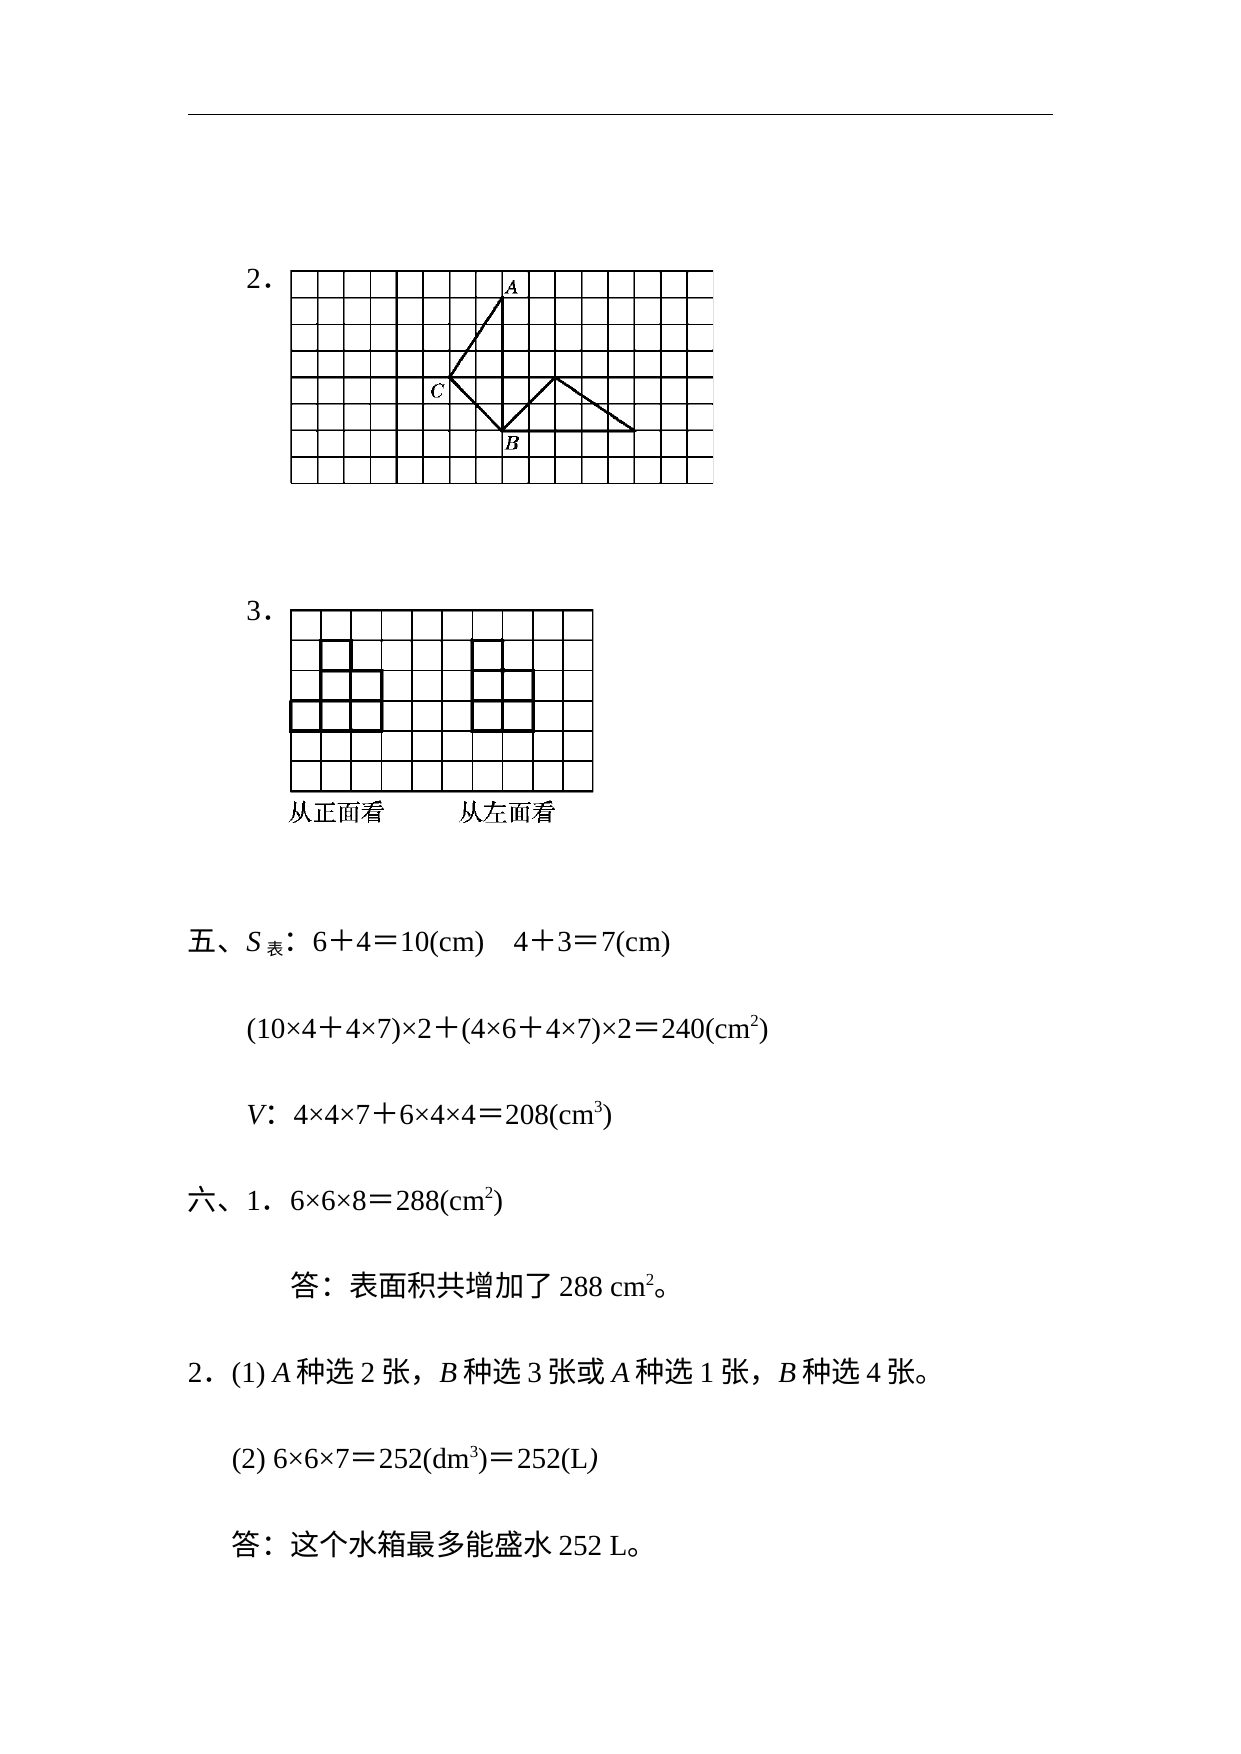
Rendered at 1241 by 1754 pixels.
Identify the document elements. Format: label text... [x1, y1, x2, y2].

text V：4×4×7＋6×4×4＝208(cm3) [232, 1079, 1053, 1144]
text (10×4＋4×7)×2＋(4×6＋4×7)×2＝240(cm2) [232, 993, 1053, 1058]
text 2．(1) A种选2张，B种选3张或A种选1张，B种选4张。 [188, 1337, 1053, 1402]
text 3． [232, 575, 1053, 640]
text 答：这个水箱最多能盛水252 L。 [232, 1510, 1053, 1575]
text 2． [232, 244, 1053, 309]
text (2) 6×6×7＝252(dm3)＝252(L) [232, 1423, 1053, 1488]
text 五、S表：6＋4＝10(cm) 4＋3＝7(cm) [188, 907, 1053, 972]
text 六、1．6×6×8＝288(cm2) [188, 1165, 1053, 1230]
text 答：表面积共增加了288 cm2。 [232, 1251, 1053, 1316]
picture [288, 640, 594, 827]
picture [290, 309, 714, 484]
